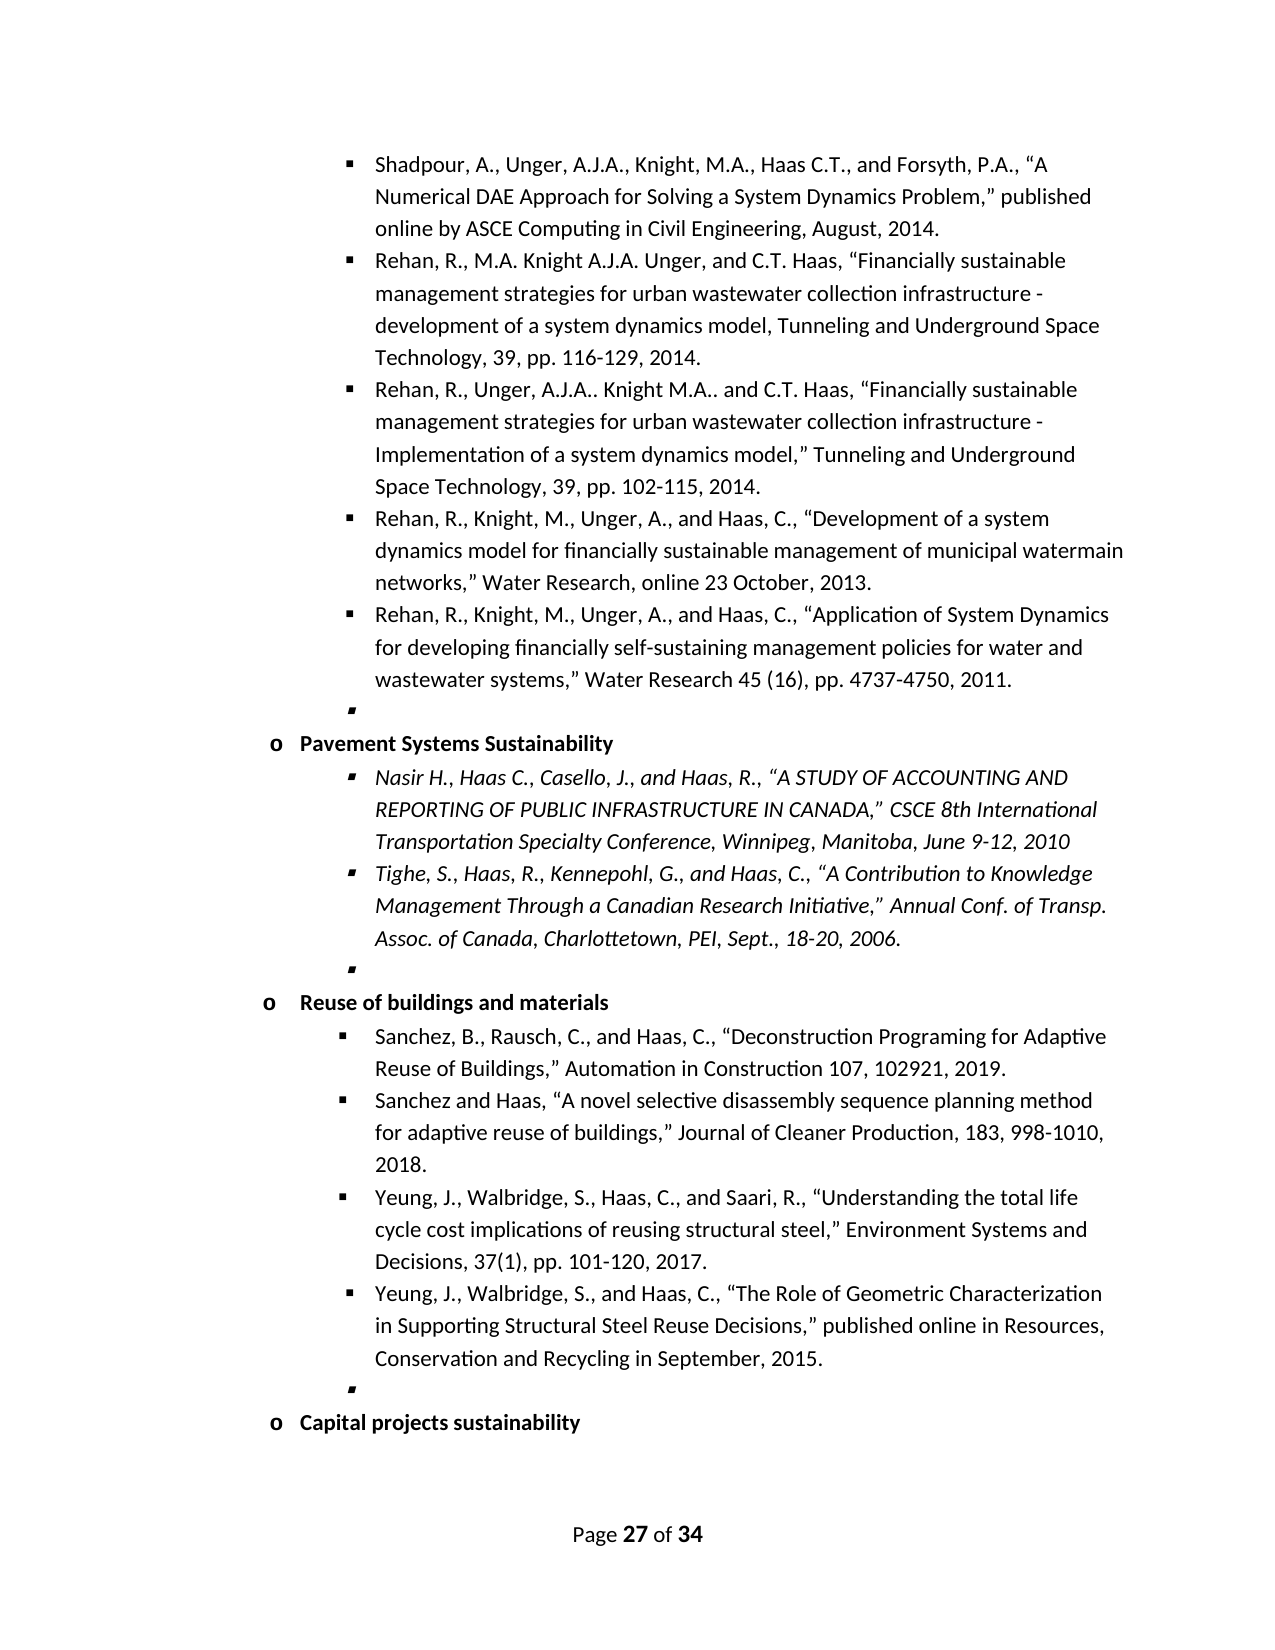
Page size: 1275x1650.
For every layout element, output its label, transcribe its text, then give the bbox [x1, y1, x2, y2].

list Rehan, R., Unger, A.J.A.. Knight M.A.. and C.T. Haas, “Financially sustainable management strategies for urban wastewater collection infrastructure - Implementation of a system dynamics model,” Tunneling and Underground Space Technology, 39, pp. 102-115, 2014. [344, 375, 1125, 500]
list Tighe, S., Haas, R., Kennepohl, G., and Haas, C., “A Contribution to Knowledge Management Through a Canadian Research Initiative,” Annual Conf. of Transp. Assoc. of Canada, Charlottetown, PEI, Sept., 18-20, 2006. [344, 859, 1125, 952]
list Sanchez and Haas, “A novel selective disassembly sequence planning method for adaptive reuse of buildings,” Journal of Cleaner Production, 183, 998-1010, 2018. [337, 1086, 1125, 1178]
list Nasir H., Haas C., Casello, J., and Haas, R., “A STUDY OF ACCOUNTING AND REPORTING OF PUBLIC INFRASTRUCTURE IN CANADA,” CSCE 8th International Transportation Specialty Conference, Winnipeg, Manitoba, June 9-12, 2010 [344, 763, 1125, 855]
list Pavement Systems Sustainability [269, 729, 1125, 758]
list Rehan, R., M.A. Knight A.J.A. Unger, and C.T. Haas, “Financially sustainable management strategies for urban wastewater collection infrastructure - development of a system dynamics model, Tunneling and Underground Space Technology, 39, pp. 116-129, 2014. [344, 247, 1125, 371]
list Shadpour, A., Unger, A.J.A., Knight, M.A., Haas C.T., and Forsyth, P.A., “A Numerical DAE Approach for Solving a System Dynamics Problem,” published online by ASCE Computing in Civil Engineering, August, 2014. [344, 150, 1125, 242]
list Reuse of buildings and materials [262, 988, 1125, 1017]
list Yeung, J., Walbridge, S., Haas, C., and Saari, R., “Understanding the total life cycle cost implications of reusing structural steel,” Environment Systems and Decisions, 37(1), pp. 101-120, 2017. [337, 1183, 1125, 1275]
list Capital projects sustainability [269, 1408, 1125, 1437]
list Rehan, R., Knight, M., Unger, A., and Haas, C., “Application of System Dynamics for developing financially self-sustaining management policies for water and wastewater systems,” Water Research 45 (16), pp. 4737-4750, 2011. [344, 601, 1125, 693]
list Sanchez, B., Rausch, C., and Haas, C., “Deconstruction Programing for Adaptive Reuse of Buildings,” Automation in Construction 107, 102921, 2019. [337, 1022, 1125, 1082]
list Yeung, J., Walbridge, S., and Haas, C., “The Role of Geometric Characterization in Supporting Structural Steel Reuse Decisions,” published online in Resources, Conservation and Recycling in September, 2015. [344, 1279, 1125, 1372]
list Rehan, R., Knight, M., Unger, A., and Haas, C., “Development of a system dynamics model for financially sustainable management of municipal watermain networks,” Water Research, online 23 October, 2013. [344, 504, 1125, 596]
